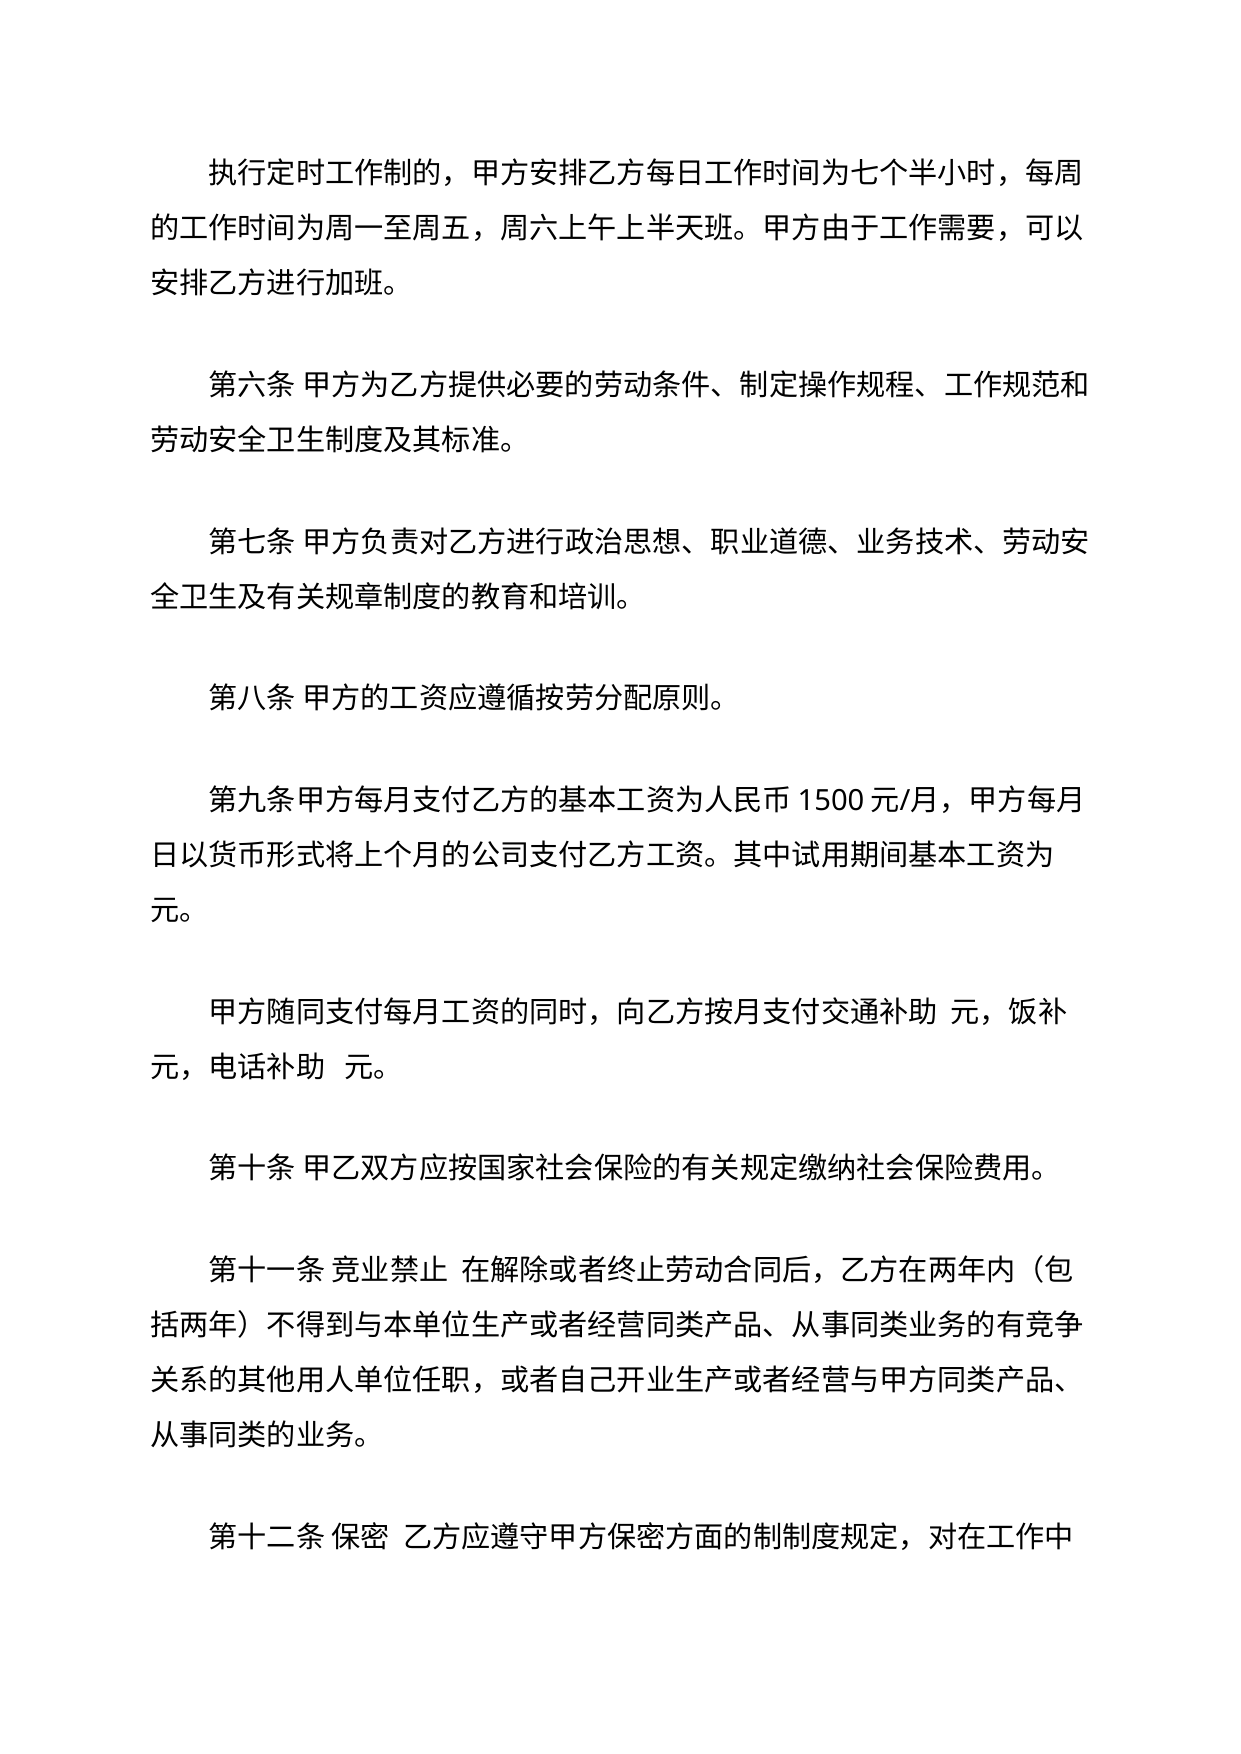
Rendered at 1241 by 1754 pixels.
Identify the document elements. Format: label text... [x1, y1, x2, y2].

text 第七条 甲方负责对乙方进行政治思想、职业道德、业务技术、劳动安全卫生及有关规章制度的教育和培训。 [150, 518, 1090, 615]
text 第十一条 竞业禁止 在解除或者终止劳动合同后，乙方在两年内（包括两年）不得到与本单位生产或者经营同类产品、从事同类业务的有竞争关系的其他用人单位任职，或者自己开业生产或者经营与甲方同类产品、从事同类的业务。 [150, 1247, 1090, 1454]
text 第八条 甲方的工资应遵循按劳分配原则。 [150, 675, 1090, 717]
text 第十条 甲乙双方应按国家社会保险的有关规定缴纳社会保险费用。 [150, 1145, 1090, 1187]
text 执行定时工作制的，甲方安排乙方每日工作时间为七个半小时，每周的工作时间为周一至周五，周六上午上半天班。甲方由于工作需要，可以安排乙方进行加班。 [150, 150, 1090, 302]
text 第九条甲方每月支付乙方的基本工资为人民币1500元/月，甲方每月 日以货币形式将上个月的公司支付乙方工资。其中试用期间基本工资为 元。 [150, 777, 1090, 929]
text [150, 1513, 1090, 1556]
text 第六条 甲方为乙方提供必要的劳动条件、制定操作规程、工作规范和劳动安全卫生制度及其标准。 [150, 362, 1090, 459]
text 甲方随同支付每月工资的同时，向乙方按月支付交通补助 元，饭补 元，电话补助 元。 [150, 988, 1090, 1086]
